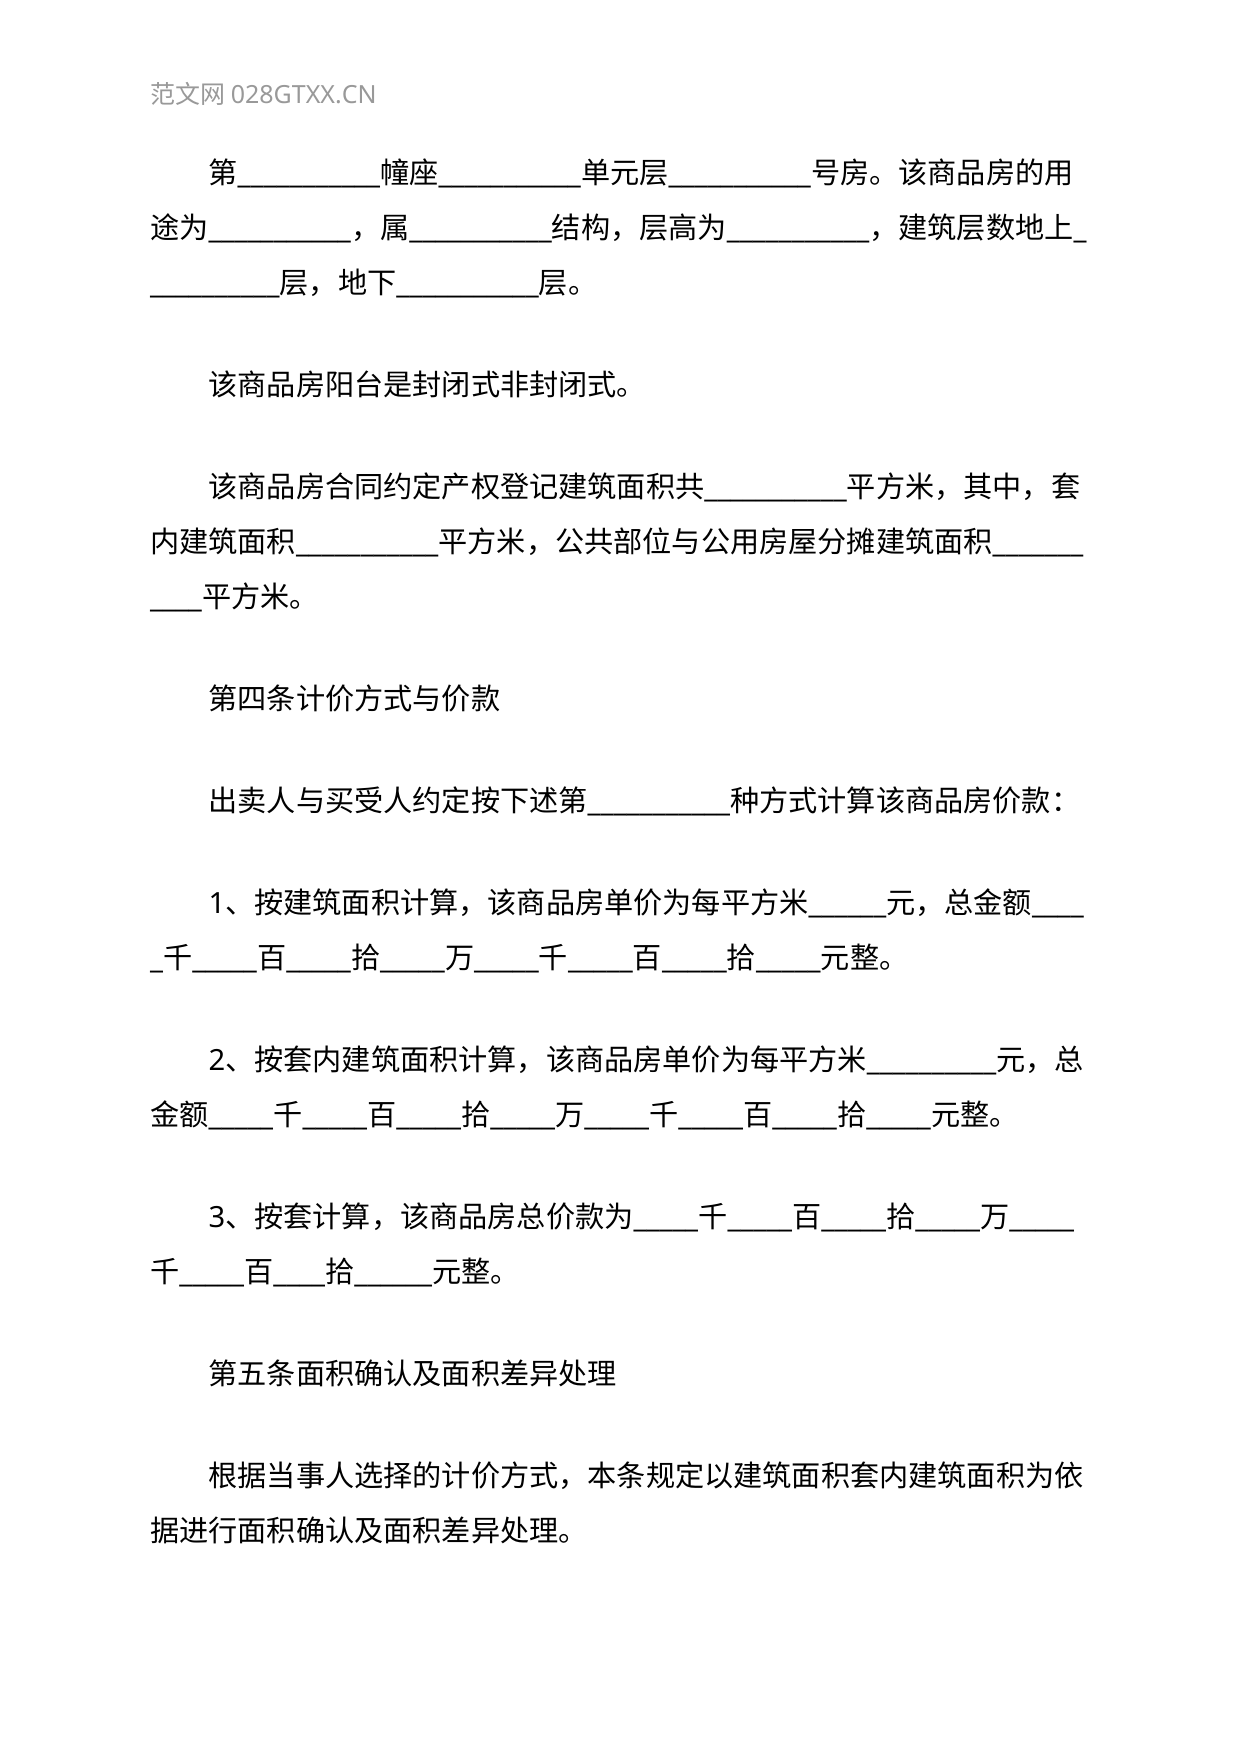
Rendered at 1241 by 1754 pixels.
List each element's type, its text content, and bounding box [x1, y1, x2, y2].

text 1、按建筑面积计算，该商品房单价为每平方米______元，总金额_____千_____百_____拾_____万_____千_____百_____拾_____元整。 [150, 879, 1090, 977]
text 第五条面积确认及面积差异处理 [150, 1350, 1090, 1393]
text 第___________幢座___________单元层___________号房。该商品房的用途为___________，属___________结构，层高为___________，建筑层数地上___________层，地下___________层。 [150, 150, 1090, 302]
text 根据当事人选择的计价方式，本条规定以建筑面积套内建筑面积为依据进行面积确认及面积差异处理。 [150, 1452, 1090, 1549]
text 第四条计价方式与价款 [150, 676, 1090, 718]
text 该商品房合同约定产权登记建筑面积共___________平方米，其中，套内建筑面积___________平方米，公共部位与公用房屋分摊建筑面积___________平方米。 [150, 464, 1090, 616]
text 2、按套内建筑面积计算，该商品房单价为每平方米__________元，总金额_____千_____百_____拾_____万_____千_____百_____拾_____元整。 [150, 1036, 1090, 1134]
text 该商品房阳台是封闭式非封闭式。 [150, 362, 1090, 404]
text 出卖人与买受人约定按下述第___________种方式计算该商品房价款： [150, 777, 1090, 820]
text 3、按套计算，该商品房总价款为_____千_____百_____拾_____万_____千_____百____拾______元整。 [150, 1193, 1090, 1291]
